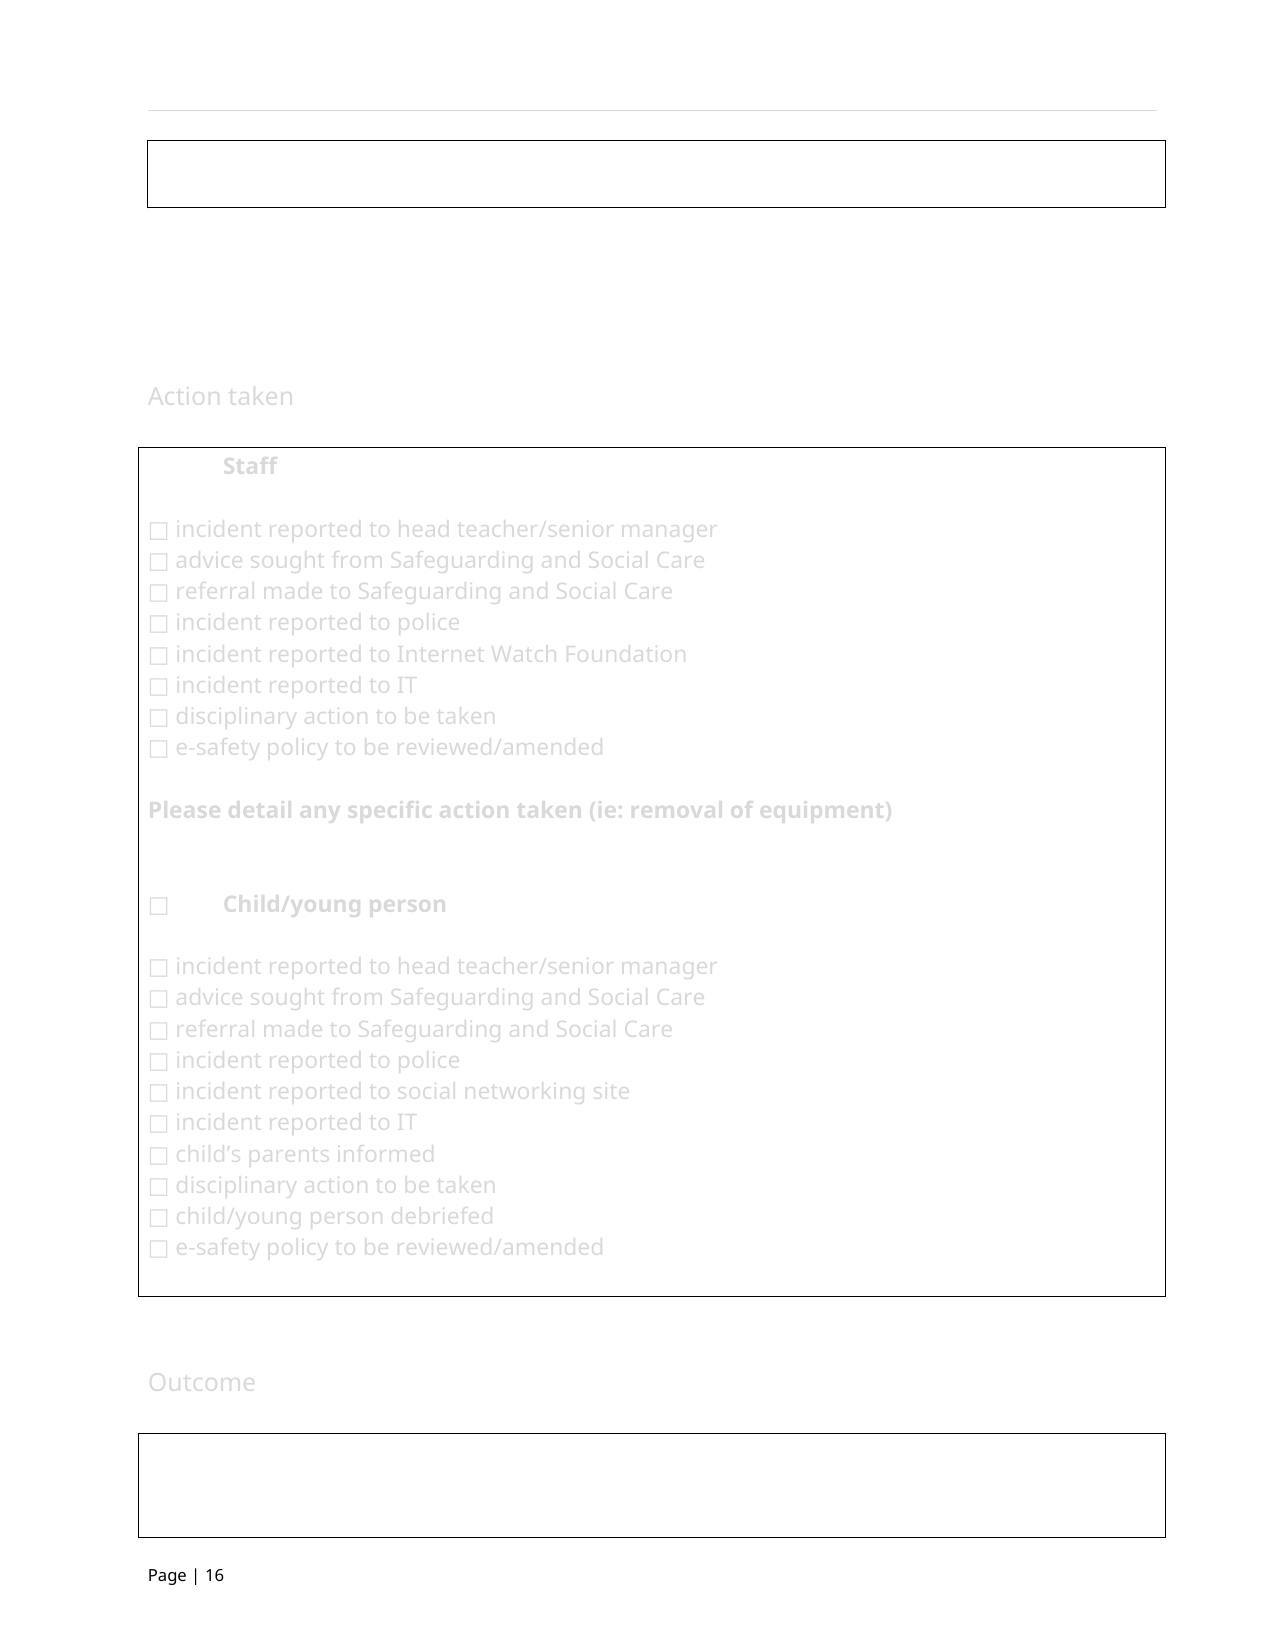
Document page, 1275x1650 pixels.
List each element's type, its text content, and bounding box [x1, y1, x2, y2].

text □ incident reported to head teacher/senior manager [148, 513, 1157, 544]
text □ Child/young person [148, 888, 1157, 919]
text □ incident reported to social networking site [148, 1075, 1157, 1106]
text □ advice sought from Safeguarding and Social Care [148, 544, 1157, 575]
text □ e-safety policy to be reviewed/amended [148, 1231, 1157, 1263]
text □ incident reported to IT [148, 669, 1157, 700]
text □ e-safety policy to be reviewed/amended [148, 731, 1157, 763]
text Please detail any specific action taken (ie: removal of equipment) [148, 794, 1157, 825]
text □ referral made to Safeguarding and Social Care [148, 575, 1157, 606]
text □ incident reported to police [148, 1044, 1157, 1075]
text □ disciplinary action to be taken [148, 1169, 1157, 1200]
text □ child/young person debriefed [148, 1200, 1157, 1231]
text □ incident reported to IT [148, 1106, 1157, 1138]
text Staff [139, 448, 1165, 481]
text □ incident reported to police [148, 606, 1157, 638]
text Action taken [148, 379, 1157, 413]
text □ child’s parents informed [148, 1138, 1157, 1169]
text Outcome [148, 1365, 1157, 1399]
text □ disciplinary action to be taken [148, 700, 1157, 731]
text □ incident reported to head teacher/senior manager [148, 950, 1157, 981]
text □ referral made to Safeguarding and Social Care [148, 1013, 1157, 1044]
text □ advice sought from Safeguarding and Social Care [148, 981, 1157, 1013]
text □ incident reported to Internet Watch Foundation [148, 638, 1157, 669]
